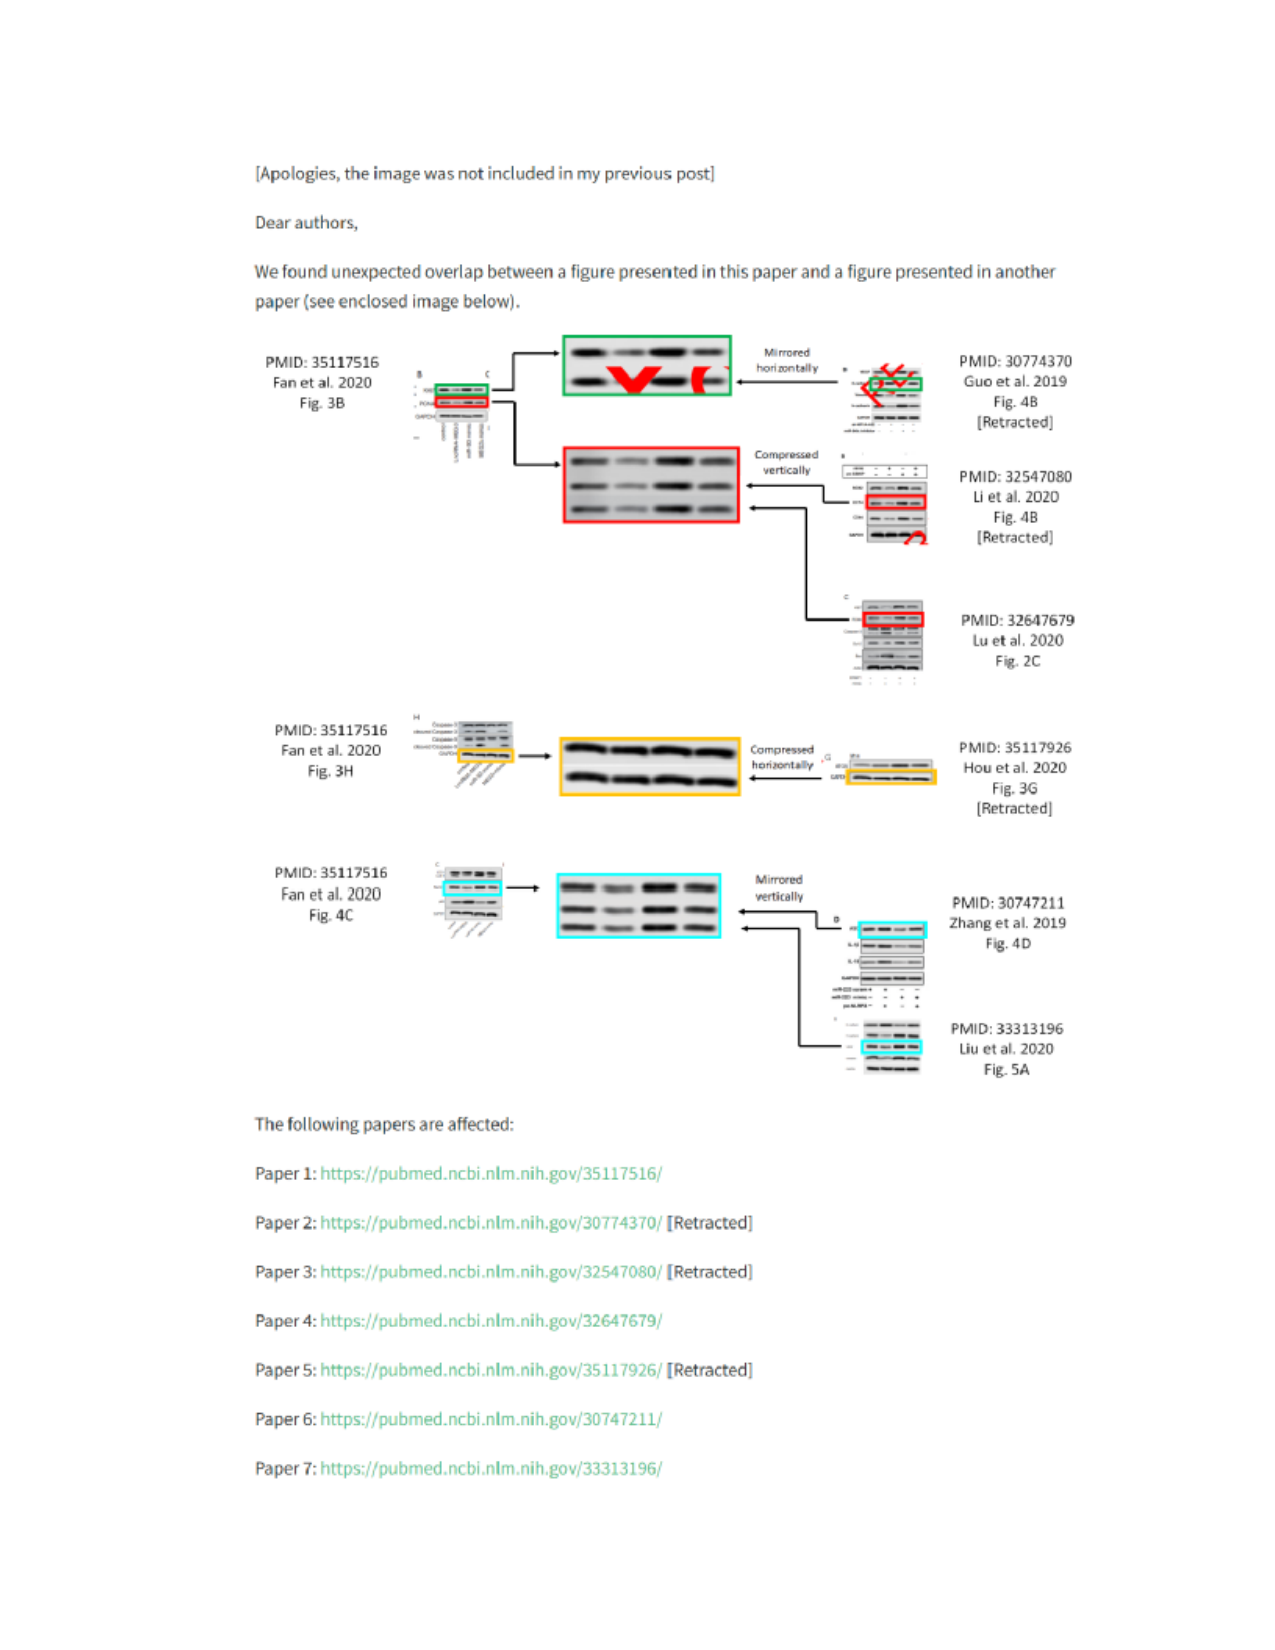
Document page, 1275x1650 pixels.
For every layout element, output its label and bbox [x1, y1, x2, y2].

picture [237, 150, 1103, 1501]
